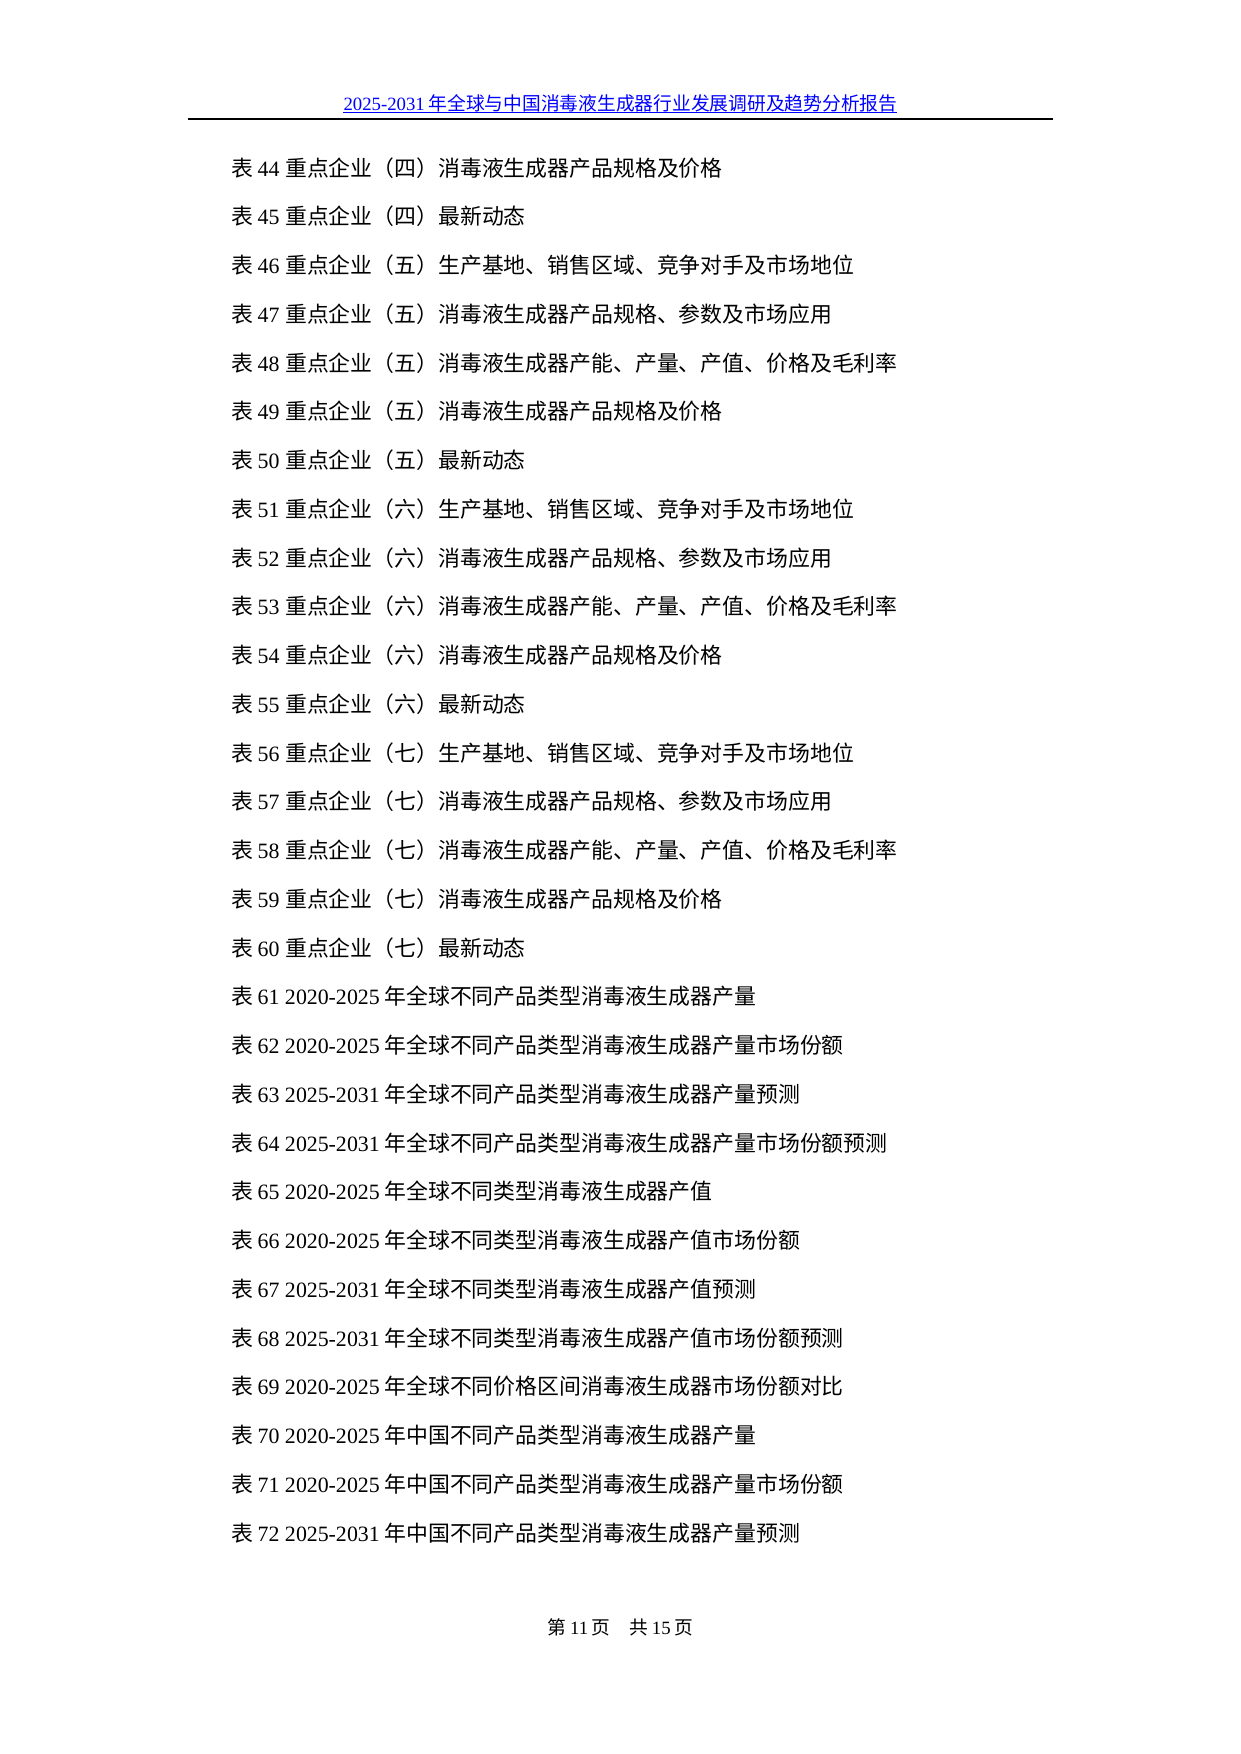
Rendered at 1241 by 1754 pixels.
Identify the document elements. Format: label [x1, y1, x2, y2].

text [187, 150, 1053, 1548]
